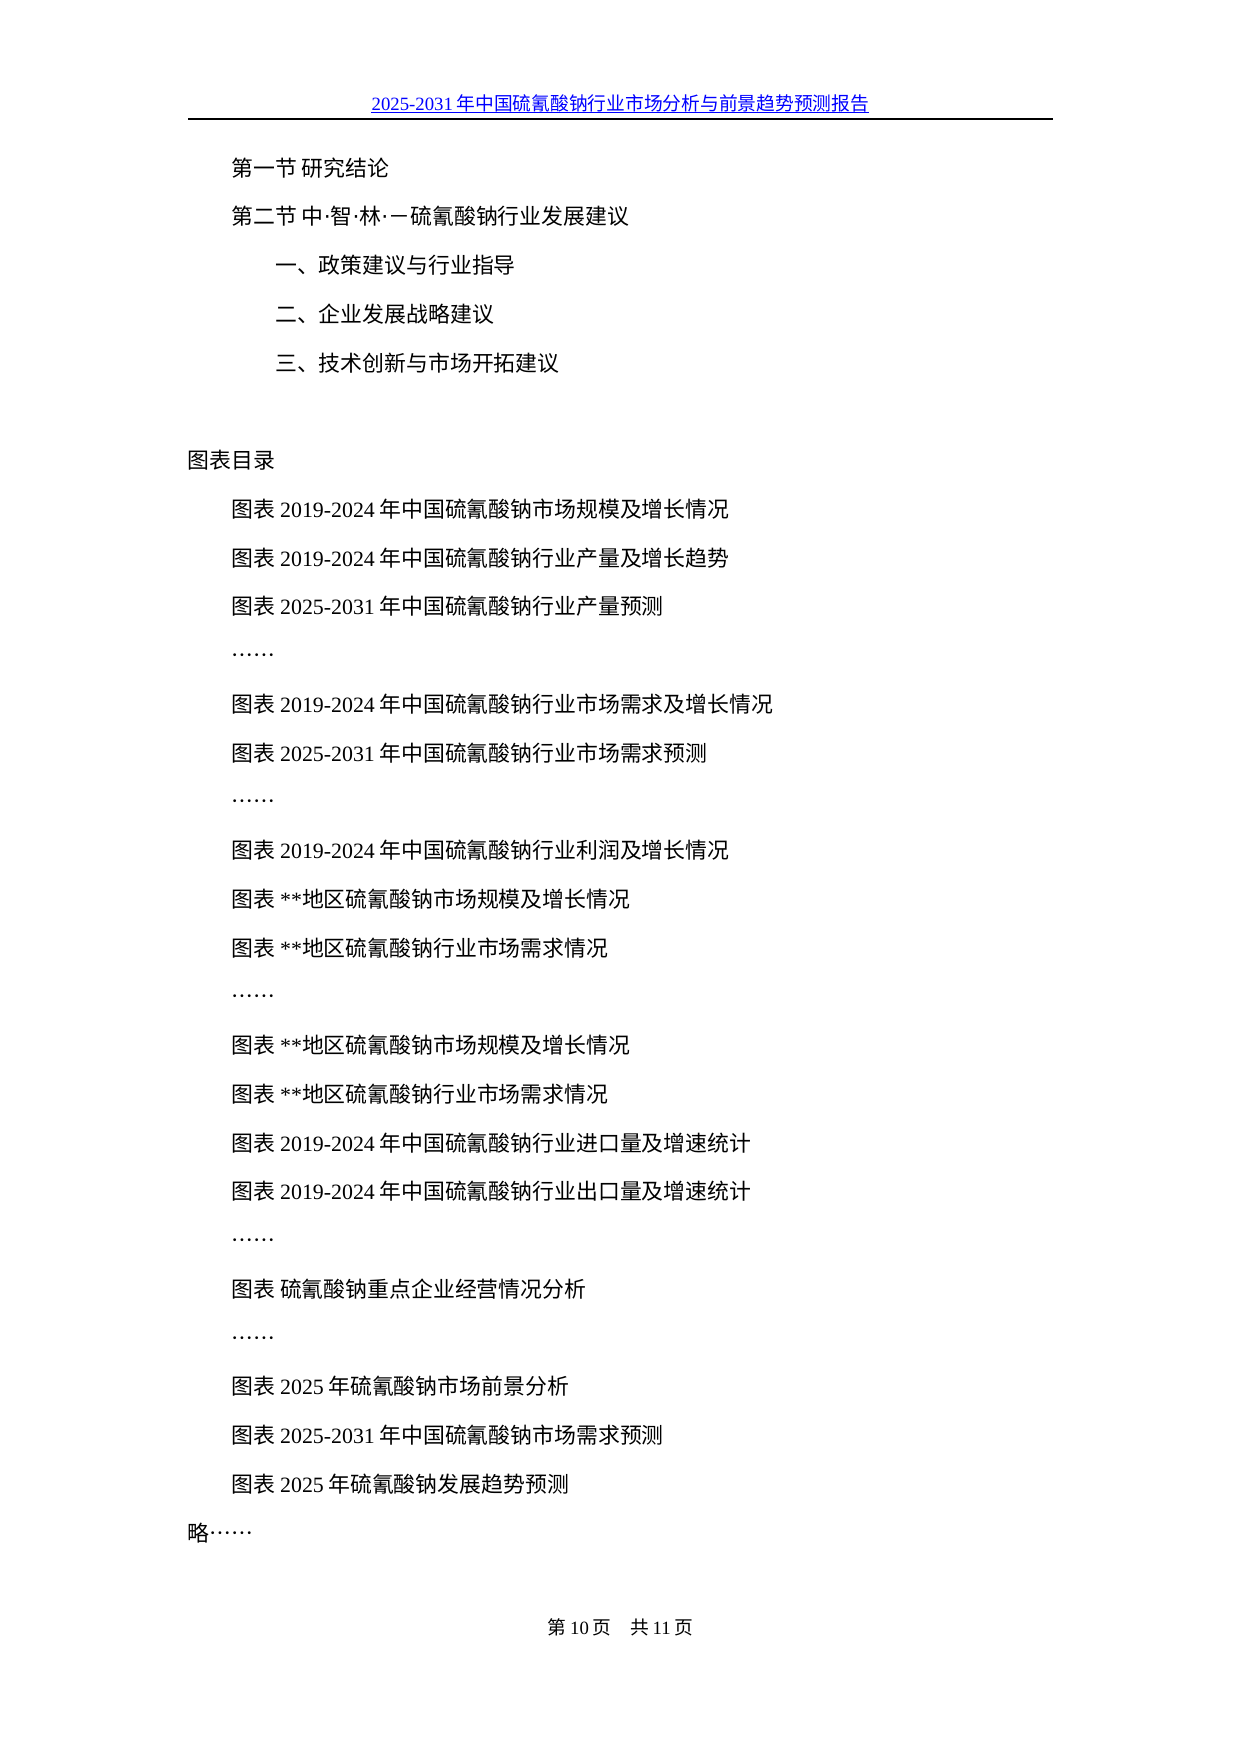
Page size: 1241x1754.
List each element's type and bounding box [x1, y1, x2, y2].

text [187, 150, 1053, 1548]
